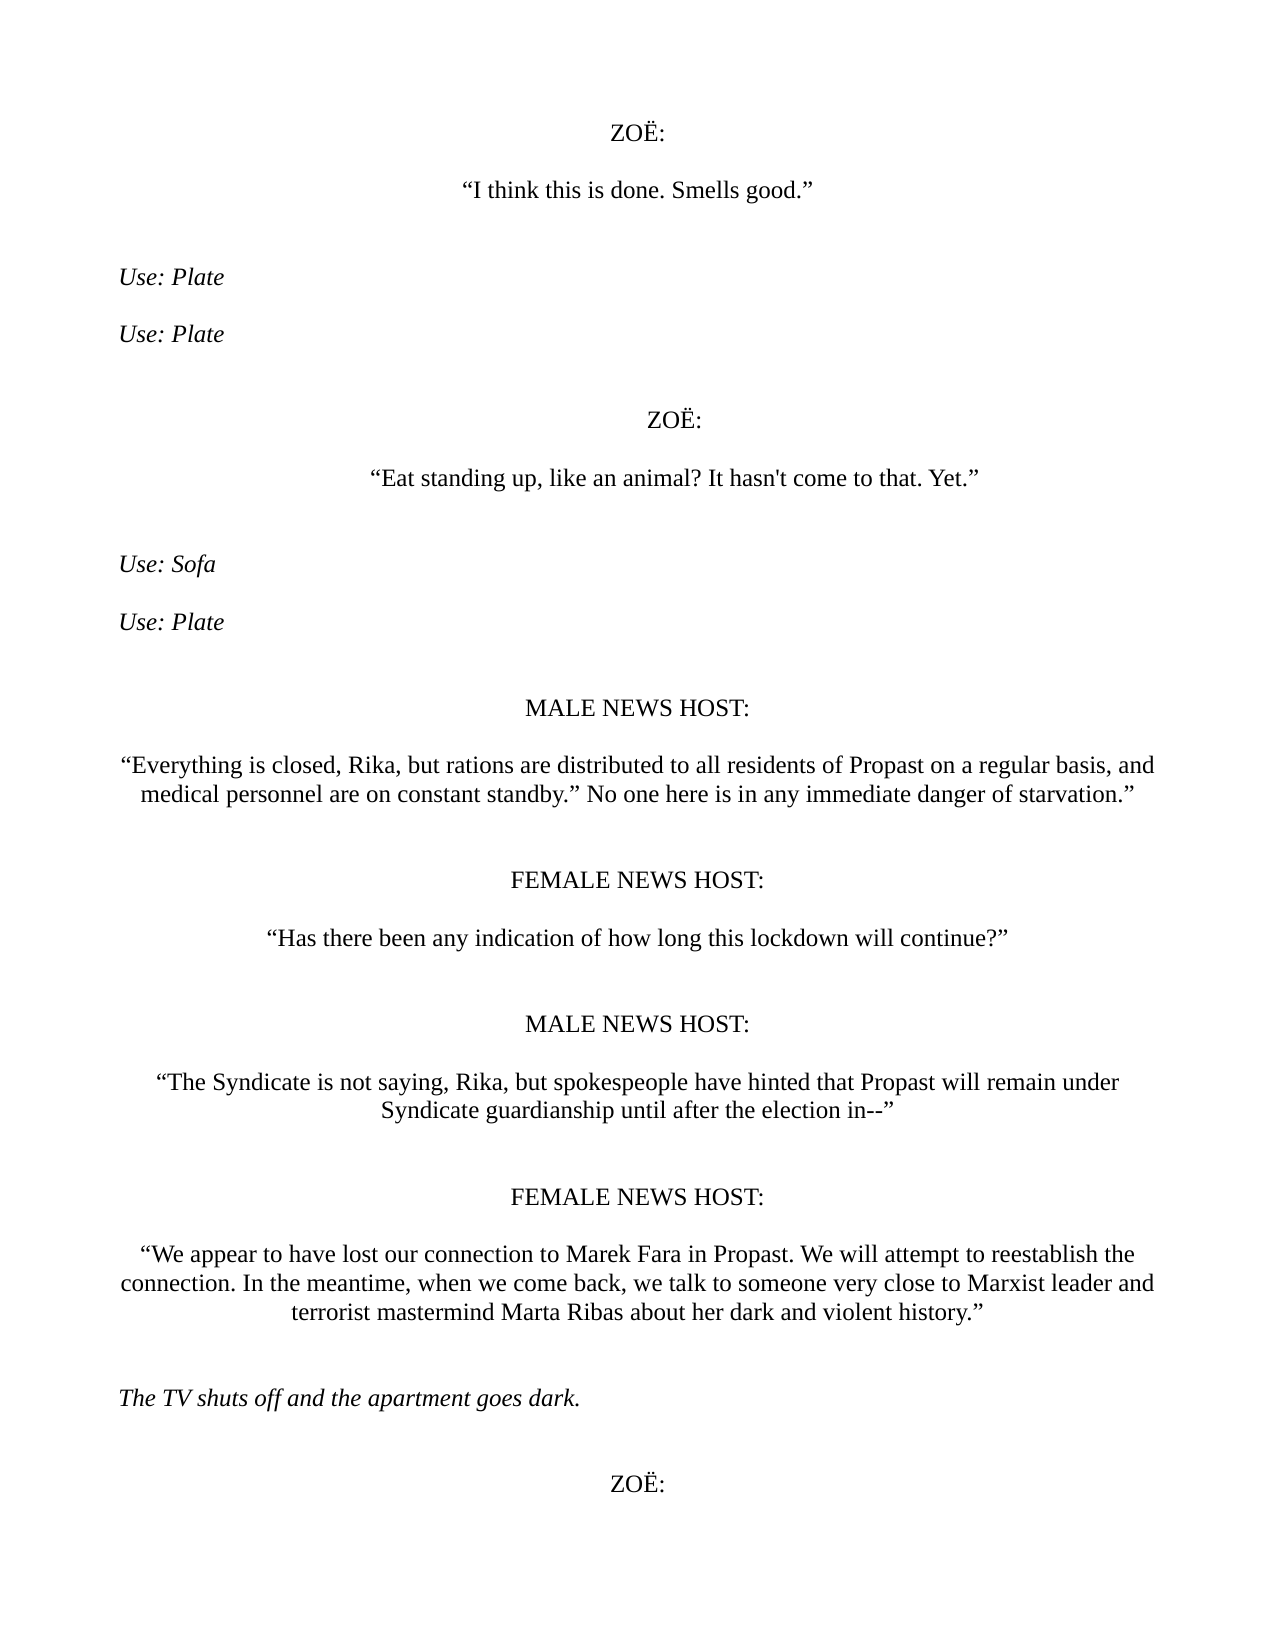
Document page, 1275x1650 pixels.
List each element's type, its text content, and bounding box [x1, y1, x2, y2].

text Use: Plate [118, 262, 1157, 291]
text “I think this is done. Smells good.” [118, 176, 1157, 204]
text MALE NEWS HOST: [118, 1009, 1157, 1038]
text Use: Sofa [118, 549, 1157, 578]
text Use: Plate [118, 607, 1157, 636]
text ZOË: [118, 118, 1157, 147]
text MALE NEWS HOST: [118, 693, 1157, 722]
text ZOË: [118, 1469, 1157, 1498]
text “Eat standing up, like an animal? It hasn't come to that. Yet.” [118, 463, 1157, 492]
text “The Syndicate is not saying, Rika, but spokespeople have hinted that Propast will remain under Syndicate guardianship until after the election in--” [118, 1067, 1157, 1124]
text FEMALE NEWS HOST: [118, 866, 1157, 894]
text The TV shuts off and the apartment goes dark. [118, 1383, 1157, 1412]
text “Everything is closed, Rika, but rations are distributed to all residents of Propast on a regular basis, and medical personnel are on constant standby.” No one here is in any immediate danger of starvation.” [118, 751, 1157, 808]
text FEMALE NEWS HOST: [118, 1182, 1157, 1211]
text ZOË: [118, 406, 1157, 434]
text “Has there been any indication of how long this lockdown will continue?” [118, 923, 1157, 952]
text Use: Plate [118, 319, 1157, 348]
text “We appear to have lost our connection to Marek Fara in Propast. We will attempt to reestablish the connection. In the meantime, when we come back, we talk to someone very close to Marxist leader and terrorist mastermind Marta Ribas about her dark and violent history.” [118, 1239, 1157, 1326]
